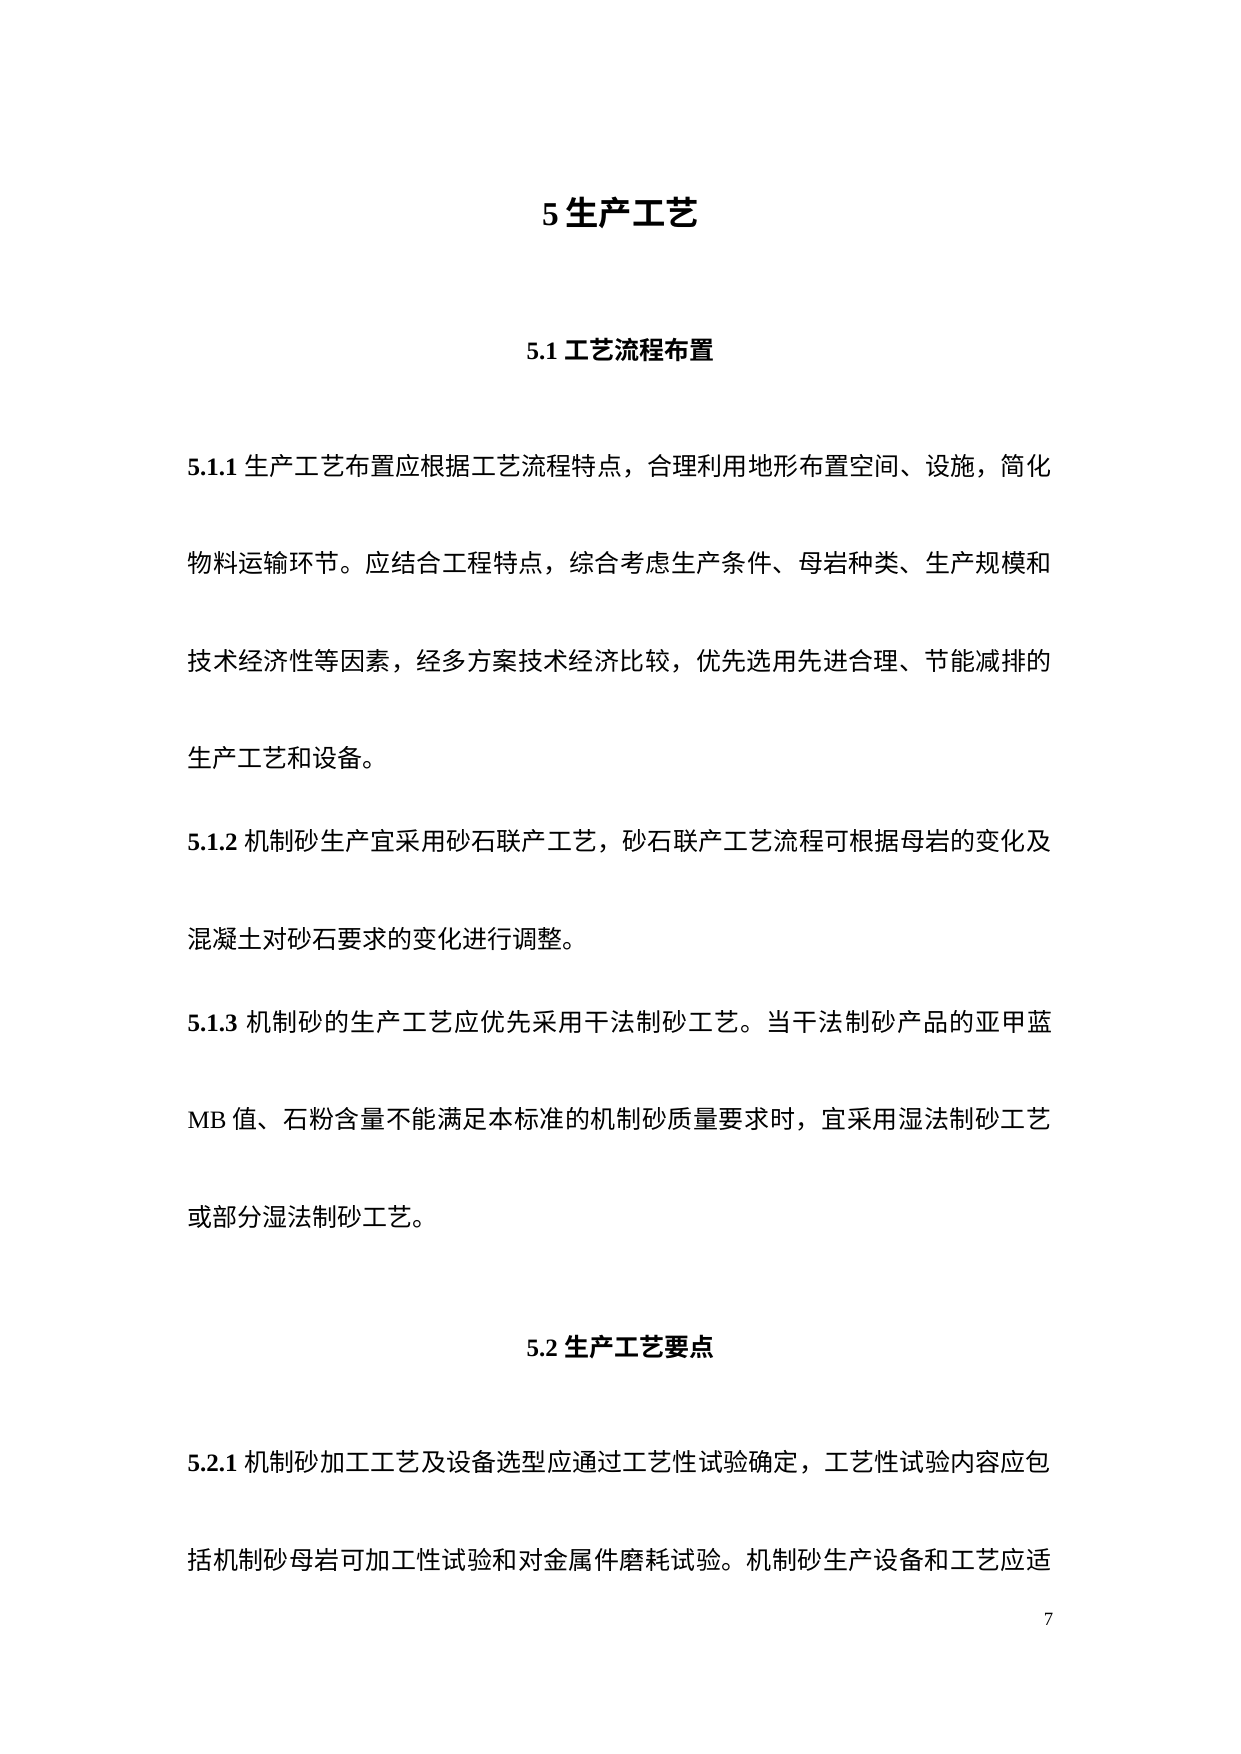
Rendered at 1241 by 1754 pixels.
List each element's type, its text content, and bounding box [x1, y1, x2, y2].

subtitle 5.2 生产工艺要点 [187, 1313, 1053, 1378]
subtitle 5.1 工艺流程布置 [187, 316, 1053, 381]
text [187, 1428, 1053, 1591]
subtitle 5生产工艺 [187, 178, 1053, 243]
text 5.1.1 生产工艺布置应根据工艺流程特点，合理利用地形布置空间、设施，简化物料运输环节。应结合工程特点，综合考虑生产条件、母岩种类、生产规模和技术经济性等因素，经多方案技术经济比较，优先选用先进合理、节能减排的生产工艺和设备。 [187, 432, 1053, 789]
text 5.1.2 机制砂生产宜采用砂石联产工艺，砂石联产工艺流程可根据母岩的变化及混凝土对砂石要求的变化进行调整。 [187, 807, 1053, 970]
text 5.1.3 机制砂的生产工艺应优先采用干法制砂工艺。当干法制砂产品的亚甲蓝MB值、石粉含量不能满足本标准的机制砂质量要求时，宜采用湿法制砂工艺或部分湿法制砂工艺。 [187, 988, 1053, 1248]
